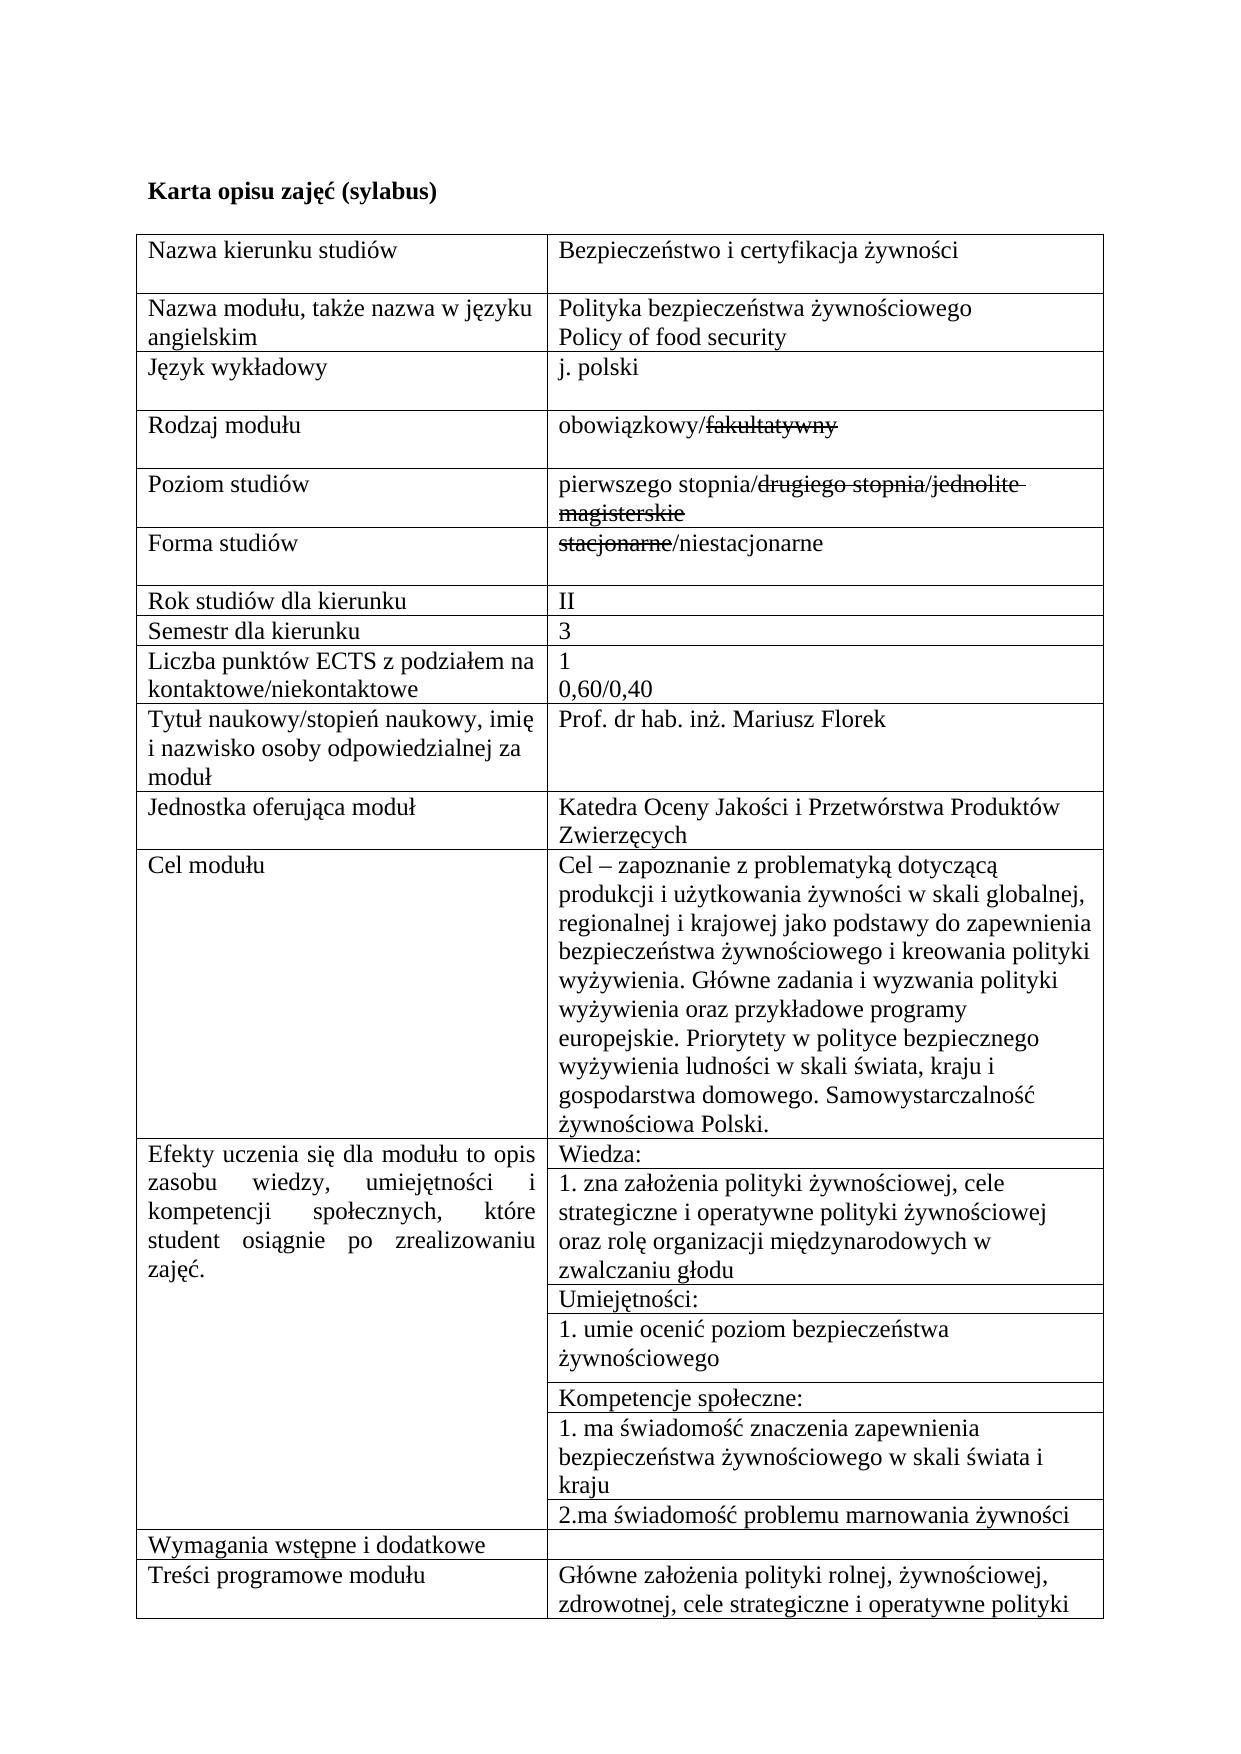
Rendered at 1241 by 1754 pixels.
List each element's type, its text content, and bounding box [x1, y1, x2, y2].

table_cell Wiedza: [548, 1139, 1103, 1167]
table_cell pierwszego stopnia/drugiego stopnia/jednolite magisterskie [548, 469, 1103, 527]
table_cell 3 [548, 616, 1103, 645]
table_cell Rok studiów dla kierunku [137, 586, 547, 615]
table_cell Kompetencje społeczne: [548, 1383, 1103, 1412]
table_cell stacjonarne/niestacjonarne [548, 528, 1103, 585]
table_cell II [548, 586, 1103, 615]
table_cell obowiązkowy/fakultatywny [548, 411, 1103, 468]
table_cell Nazwa modułu, także nazwa w języku angielskim [137, 294, 547, 351]
table_cell Rodzaj modułu [137, 411, 547, 468]
table_cell Cel – zapoznanie z problematyką dotyczącą produkcji i użytkowania żywności w skali globalnej, regionalnej i krajowej jako podstawy do zapewnienia bezpieczeństwa żywnościowego i kreowania polityki wyżywienia. Główne zadania i wyzwania polityki wyżywienia oraz przykładowe programy europejskie. Priorytety w polityce bezpiecznego wyżywienia ludności w skali świata, kraju i gospodarstwa domowego. Samowystarczalność żywnościowa Polski. [548, 850, 1103, 1138]
table_cell Katedra Oceny Jakości i Przetwórstwa Produktów Zwierzęcych [548, 792, 1103, 849]
table_cell Liczba punktów ECTS z podziałem na kontaktowe/niekontaktowe [137, 646, 547, 703]
table_cell Tytuł naukowy/stopień naukowy, imię i nazwisko osoby odpowiedzialnej za moduł [137, 704, 547, 791]
table_cell Poziom studiów [137, 469, 547, 527]
table_cell 1. ma świadomość znaczenia zapewnienia bezpieczeństwa żywnościowego w skali świata i kraju [548, 1413, 1103, 1499]
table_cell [137, 1560, 547, 1617]
table_cell 1 0,60/0,40 [548, 646, 1103, 703]
table_cell 2.ma świadomość problemu marnowania żywności [548, 1500, 1103, 1529]
table_cell j. polski [548, 352, 1103, 409]
table_cell Semestr dla kierunku [137, 616, 547, 645]
text Karta opisu zajęć (sylabus) [148, 176, 1092, 205]
table_cell Polityka bezpieczeństwa żywnościowego Policy of food security [548, 294, 1103, 351]
table_cell Jednostka oferująca moduł [137, 792, 547, 849]
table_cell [548, 1560, 1103, 1617]
table_cell Cel modułu [137, 850, 547, 1138]
table_cell [548, 1530, 1103, 1559]
table_cell Umiejętności: [548, 1285, 1103, 1313]
table_cell Efekty uczenia się dla modułu to opis zasobu wiedzy, umiejętności i kompetencji społecznych, które student osiągnie po zrealizowaniu zajęć. [137, 1139, 547, 1529]
table_cell 1. umie ocenić poziom bezpieczeństwa żywnościowego [548, 1314, 1103, 1382]
table_cell Prof. dr hab. inż. Mariusz Florek [548, 704, 1103, 791]
table_header Bezpieczeństwo i certyfikacja żywności [548, 235, 1103, 292]
table_header Nazwa kierunku studiów [137, 235, 547, 292]
table_cell Forma studiów [137, 528, 547, 585]
table_cell Wymagania wstępne i dodatkowe [137, 1530, 547, 1559]
table_cell Język wykładowy [137, 352, 547, 409]
table_cell 1. zna założenia polityki żywnościowej, cele strategiczne i operatywne polityki żywnościowej oraz rolę organizacji międzynarodowych w zwalczaniu głodu [548, 1169, 1103, 1283]
